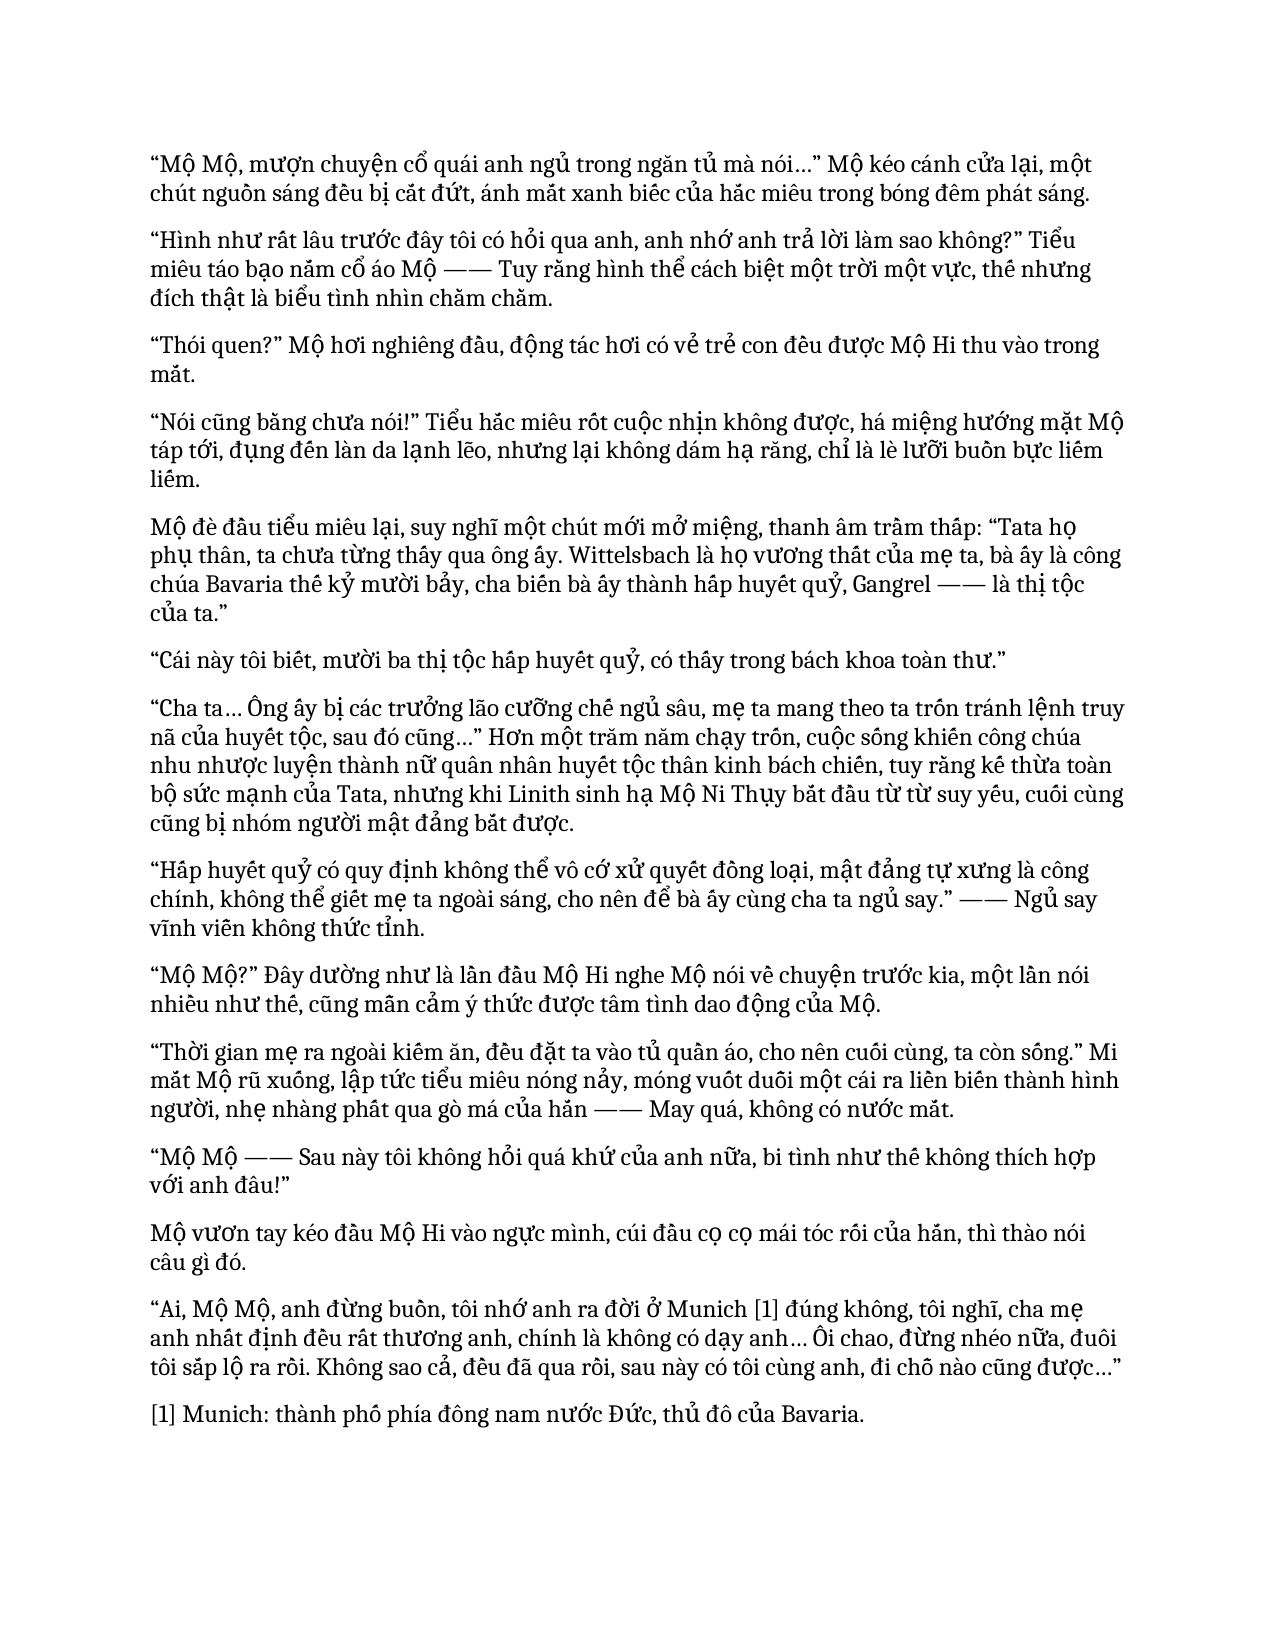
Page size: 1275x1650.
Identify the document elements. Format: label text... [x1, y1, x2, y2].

text Mộ vươn tay kéo đầu Mộ Hi vào ngực mình, cúi đầu cọ cọ mái tóc rối của hắn, thì thào nói câu gì đó. [150, 1219, 1125, 1276]
text “Mộ Mộ?” Đây dường như là lần đầu Mộ Hi nghe Mộ nói về chuyện trước kia, một lần nói nhiều như thế, cũng mẫn cảm ý thức được tâm tình dao động của Mộ. [150, 961, 1125, 1019]
text “Hấp huyết quỷ có quy định không thể vô cớ xử quyết đồng loại, mật đảng tự xưng là công chính, không thể giết mẹ ta ngoài sáng, cho nên để bà ấy cùng cha ta ngủ say.” —— Ngủ say vĩnh viễn không thức tỉnh. [150, 856, 1125, 942]
text “Ai, Mộ Mộ, anh đừng buồn, tôi nhớ anh ra đời ở Munich [1] đúng không, tôi nghĩ, cha mẹ anh nhất định đều rất thương anh, chính là không có dạy anh… Ôi chao, đừng nhéo nữa, đuôi tôi sắp lộ ra rồi. Không sao cả, đều đã qua rồi, sau này có tôi cùng anh, đi chỗ nào cũng được…” [150, 1295, 1125, 1381]
text “Thói quen?” Mộ hơi nghiêng đầu, động tác hơi có vẻ trẻ con đều được Mộ Hi thu vào trong mắt. [150, 331, 1125, 389]
text Mộ đè đầu tiểu miêu lại, suy nghĩ một chút mới mở miệng, thanh âm trầm thấp: “Tata họ phụ thân, ta chưa từng thấy qua ông ấy. Wittelsbach là họ vương thất của mẹ ta, bà ấy là công chúa Bavaria thế kỷ mười bảy, cha biến bà ấy thành hấp huyết quỷ, Gangrel —— là thị tộc của ta.” [150, 512, 1125, 627]
text [1] Munich: thành phố phía đông nam nước Đức, thủ đô của Bavaria. [150, 1400, 1125, 1429]
text “Mộ Mộ —— Sau này tôi không hỏi quá khứ của anh nữa, bi tình như thế không thích hợp với anh đâu!” [150, 1142, 1125, 1200]
text “Thời gian mẹ ra ngoài kiếm ăn, đều đặt ta vào tủ quần áo, cho nên cuối cùng, ta còn sống.” Mi mắt Mộ rũ xuống, lập tức tiểu miêu nóng nảy, móng vuốt duỗi một cái ra liền biến thành hình người, nhẹ nhàng phất qua gò má của hắn —— May quá, không có nước mắt. [150, 1037, 1125, 1124]
text “Hình như rất lâu trước đây tôi có hỏi qua anh, anh nhớ anh trả lời làm sao không?” Tiểu miêu táo bạo nắm cổ áo Mộ —— Tuy rằng hình thể cách biệt một trời một vực, thế nhưng đích thật là biểu tình nhìn chằm chằm. [150, 226, 1125, 312]
text “Nói cũng bằng chưa nói!” Tiểu hắc miêu rốt cuộc nhịn không được, há miệng hướng mặt Mộ táp tới, đụng đến làn da lạnh lẽo, nhưng lại không dám hạ răng, chỉ là lè lưỡi buồn bực liếm liếm. [150, 407, 1125, 494]
text “Mộ Mộ, mượn chuyện cổ quái anh ngủ trong ngăn tủ mà nói…” Mộ kéo cánh cửa lại, một chút nguồn sáng đều bị cắt đứt, ánh mắt xanh biếc của hắc miêu trong bóng đêm phát sáng. [150, 150, 1125, 207]
text “Cái này tôi biết, mười ba thị tộc hấp huyết quỷ, có thấy trong bách khoa toàn thư.” [150, 646, 1125, 675]
text “Cha ta… Ông ấy bị các trưởng lão cưỡng chế ngủ sâu, mẹ ta mang theo ta trốn tránh lệnh truy nã của huyết tộc, sau đó cũng…” Hơn một trăm năm chạy trốn, cuộc sống khiến công chúa nhu nhược luyện thành nữ quân nhân huyết tộc thân kinh bách chiến, tuy rằng kế thừa toàn bộ sức mạnh của Tata, nhưng khi Linith sinh hạ Mộ Ni Thụy bắt đầu từ từ suy yếu, cuối cùng cũng bị nhóm người mật đảng bắt được. [150, 694, 1125, 837]
